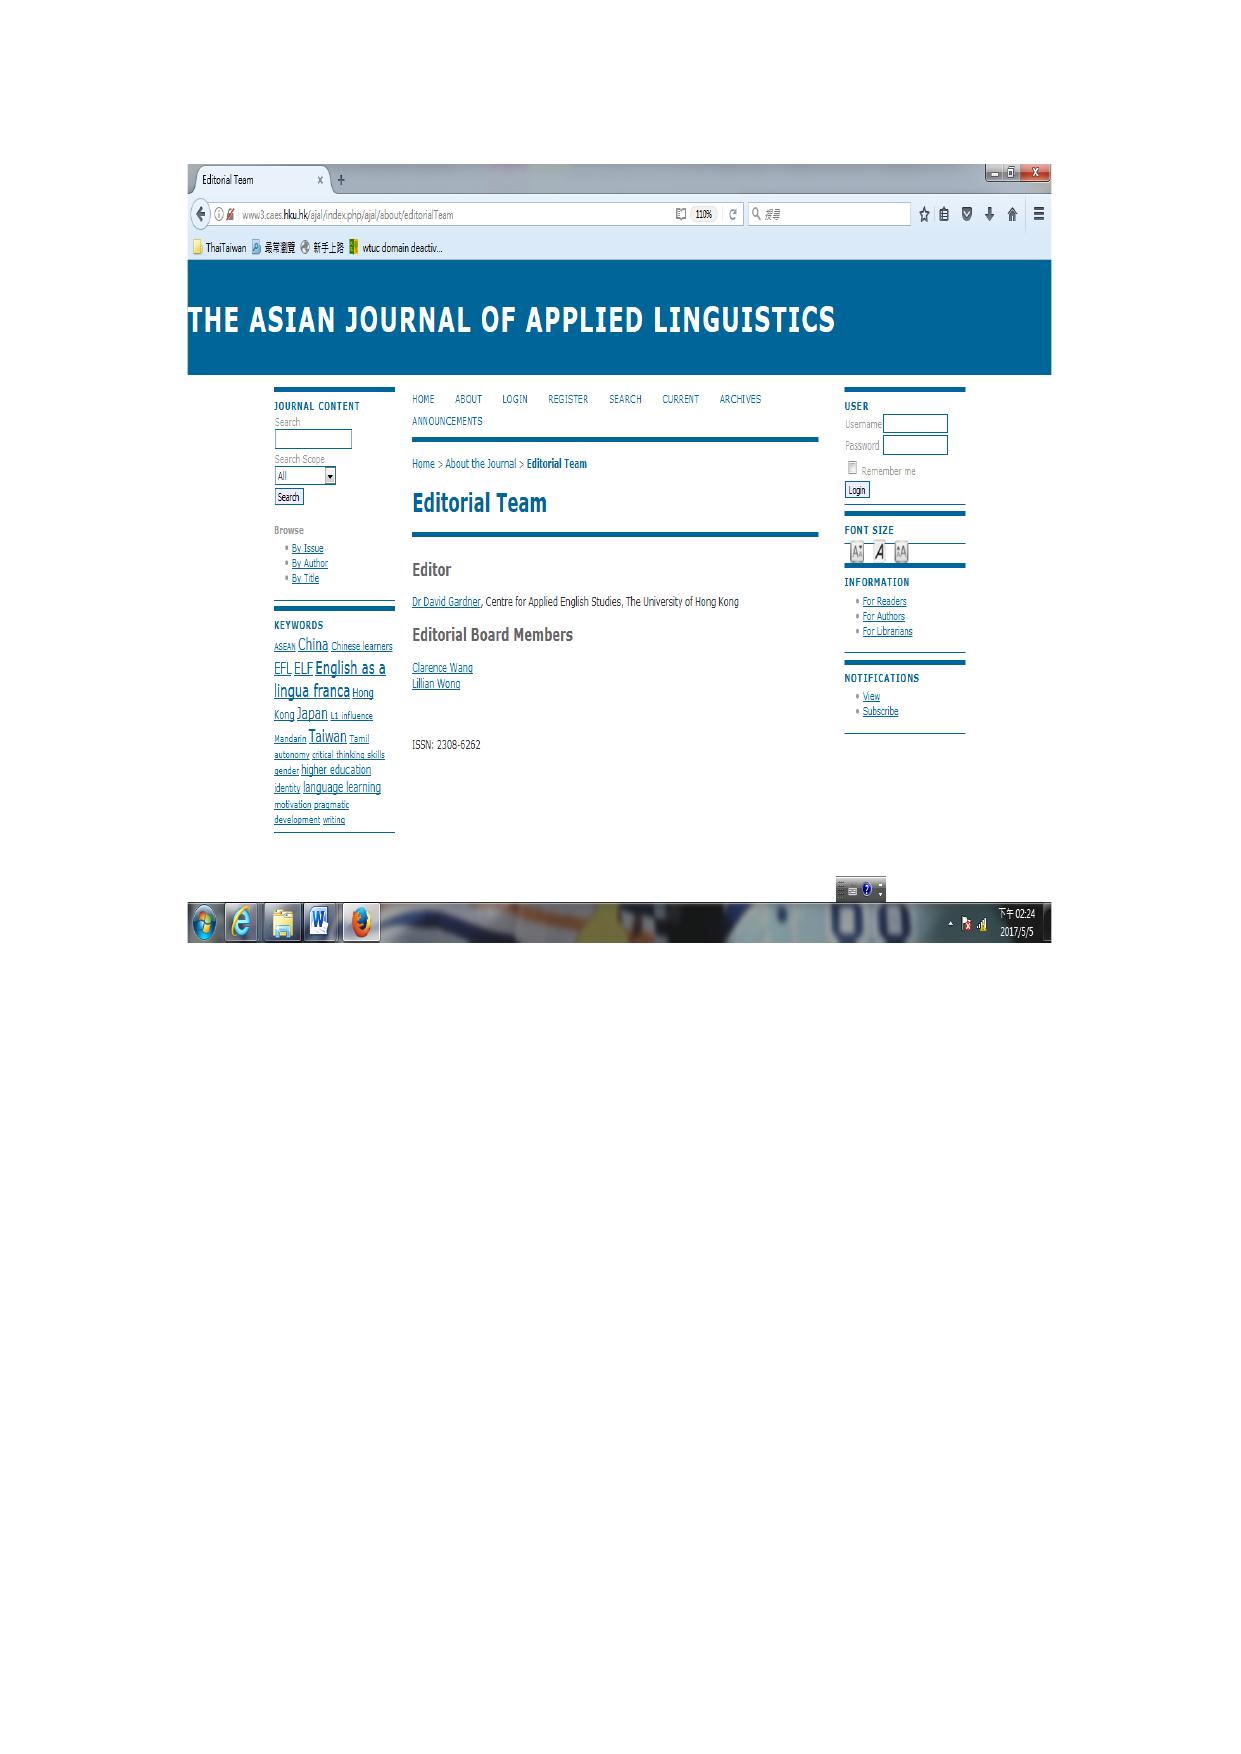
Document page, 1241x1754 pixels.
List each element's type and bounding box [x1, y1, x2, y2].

picture [527, 308, 542, 331]
picture [440, 308, 454, 331]
picture [226, 308, 237, 331]
picture [382, 308, 395, 331]
picture [269, 307, 282, 331]
picture [299, 308, 314, 331]
picture [743, 308, 751, 331]
picture [820, 307, 833, 331]
picture [421, 308, 434, 331]
picture [402, 308, 415, 331]
picture [362, 307, 377, 331]
picture [503, 308, 514, 331]
picture [704, 307, 718, 331]
picture [459, 308, 470, 331]
picture [685, 308, 699, 331]
picture [628, 308, 642, 331]
picture [564, 308, 577, 331]
picture [547, 308, 559, 331]
picture [671, 308, 679, 331]
picture [772, 308, 786, 331]
picture [187, 308, 202, 331]
picture [286, 308, 295, 331]
picture [597, 308, 605, 331]
picture [250, 308, 265, 331]
picture [611, 308, 622, 331]
picture [581, 308, 592, 331]
picture [187, 376, 1052, 943]
picture [790, 308, 798, 331]
picture [724, 308, 737, 331]
picture [482, 307, 498, 331]
picture [319, 308, 333, 331]
picture [803, 307, 816, 331]
picture [756, 307, 769, 331]
picture [347, 308, 356, 331]
picture [655, 308, 666, 331]
picture [187, 164, 1052, 259]
picture [206, 308, 220, 331]
